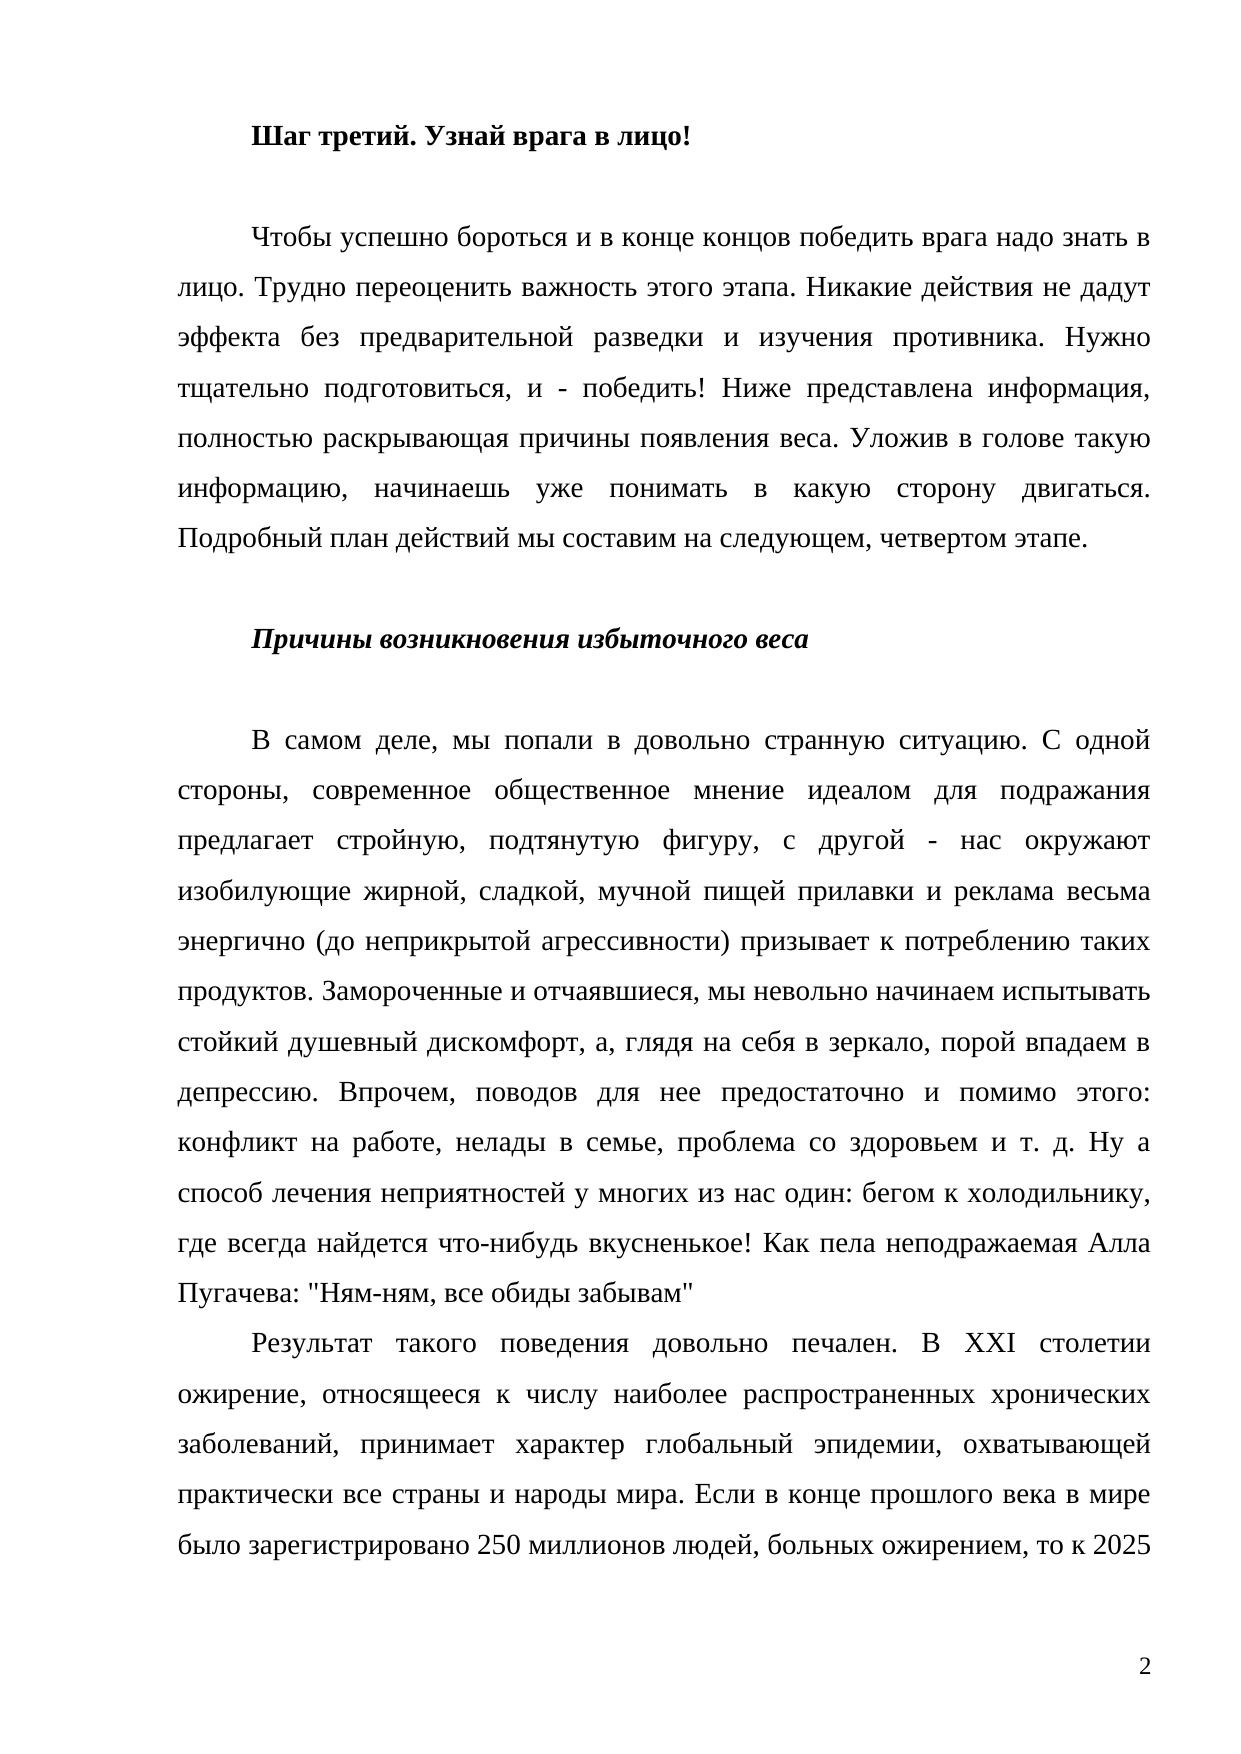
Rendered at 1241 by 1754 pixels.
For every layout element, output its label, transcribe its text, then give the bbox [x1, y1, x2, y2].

text В самом деле, мы попали в довольно странную ситуацию. С одной стороны, современное общественное мнение идеалом для подражания предлагает стройную, подтянутую фигуру, с другой - нас окружают изобилующие жирной, сладкой, мучной пищей прилавки и реклама весьма энергично (до неприкрытой агрессивности) призывает к потреблению таких продуктов. Замороченные и отчаявшиеся, мы невольно начинаем испытывать стойкий душевный дискомфорт, а, глядя на себя в зеркало, порой впадаем в депрессию. Впрочем, поводов для нее предостаточно и помимо этого: конфликт на работе, нелады в семье, проблема со здоровьем и т. д. Ну а способ лечения неприятностей у многих из нас один: бегом к холодильнику, где всегда найдется что-нибудь вкусненькое! Как пела неподражаемая Алла Пугачева: "Ням-ням, все обиды забывам" [177, 722, 1152, 1309]
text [177, 1326, 1152, 1560]
text Шаг третий. Узнай врага в лицо! [177, 118, 1152, 152]
text Чтобы успешно бороться и в конце концов победить врага надо знать в лицо. Трудно переоценить важность этого этапа. Никакие действия не дадут эффекта без предварительной разведки и изучения противника. Нужно тщательно подготовиться, и - победить! Ниже представлена информация, полностью раскрывающая причины появления веса. Уложив в голове такую информацию, начинаешь уже понимать в какую сторону двигаться. Подробный план действий мы составим на следующем, четвертом этапе. [177, 219, 1152, 554]
text Причины возникновения избыточного веса [177, 621, 1152, 655]
